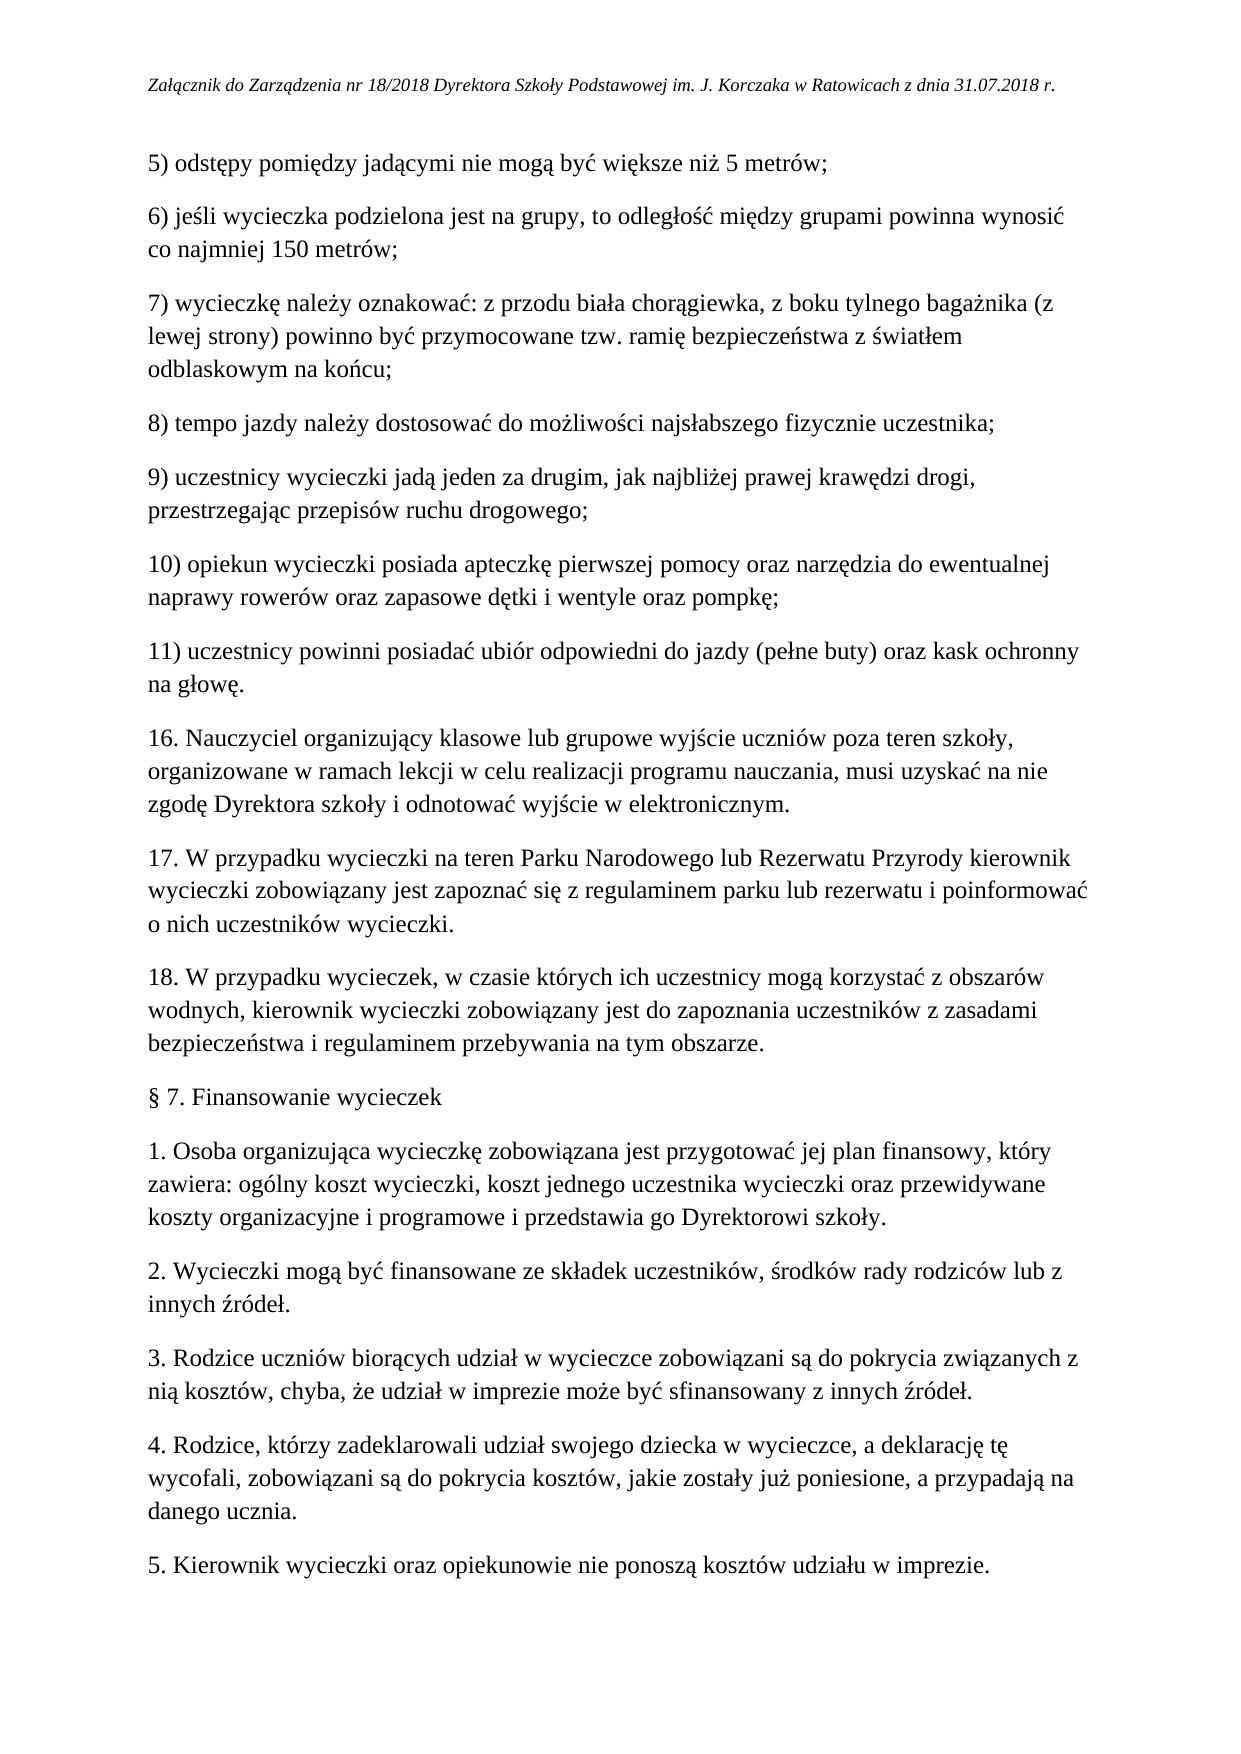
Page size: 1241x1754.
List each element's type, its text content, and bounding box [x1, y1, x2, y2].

text 5. Kierownik wycieczki oraz opiekunowie nie ponoszą kosztów udziału w imprezie. [148, 1550, 1093, 1578]
text 17. W przypadku wycieczki na teren Parku Narodowego lub Rezerwatu Przyrody kierownik wycieczki zobowiązany jest zapoznać się z regulaminem parku lub rezerwatu i poinformować o nich uczestników wycieczki. [148, 843, 1093, 937]
text 7) wycieczkę należy oznakować: z przodu biała chorągiewka, z boku tylnego bagażnika (z lewej strony) powinno być przymocowane tzw. ramię bezpieczeństwa z światłem odblaskowym na końcu; [148, 288, 1093, 383]
text 1. Osoba organizująca wycieczkę zobowiązana jest przygotować jej plan finansowy, który zawiera: ogólny koszt wycieczki, koszt jednego uczestnika wycieczki oraz przewidywane koszty organizacyjne i programowe i przedstawia go Dyrektorowi szkoły. [148, 1136, 1093, 1231]
text 3. Rodzice uczniów biorących udział w wycieczce zobowiązani są do pokrycia związanych z nią kosztów, chyba, że udział w imprezie może być sfinansowany z innych źródeł. [148, 1343, 1093, 1405]
text 10) opiekun wycieczki posiada apteczkę pierwszej pomocy oraz narzędzia do ewentualnej naprawy rowerów oraz zapasowe dętki i wentyle oraz pompkę; [148, 549, 1093, 611]
text § 7. Finansowanie wycieczek [148, 1082, 1093, 1111]
text 16. Nauczyciel organizujący klasowe lub grupowe wyjście uczniów poza teren szkoły, organizowane w ramach lekcji w celu realizacji programu nauczania, musi uzyskać na nie zgodę Dyrektora szkoły i odnotować wyjście w elektronicznym. [148, 723, 1093, 817]
text 5) odstępy pomiędzy jadącymi nie mogą być większe niż 5 metrów; [148, 148, 1093, 176]
text 6) jeśli wycieczka podzielona jest na grupy, to odległość między grupami powinna wynosić co najmniej 150 metrów; [148, 201, 1093, 263]
text 4. Rodzice, którzy zadeklarowali udział swojego dziecka w wycieczce, a deklarację tę wycofali, zobowiązani są do pokrycia kosztów, jakie zostały już poniesione, a przypadają na danego ucznia. [148, 1430, 1093, 1525]
text 8) tempo jazdy należy dostosować do możliwości najsłabszego fizycznie uczestnika; [148, 408, 1093, 437]
text 9) uczestnicy wycieczki jadą jeden za drugim, jak najbliżej prawej krawędzi drogi, przestrzegając przepisów ruchu drogowego; [148, 462, 1093, 524]
text 18. W przypadku wycieczek, w czasie których ich uczestnicy mogą korzystać z obszarów wodnych, kierownik wycieczki zobowiązany jest do zapoznania uczestników z zasadami bezpieczeństwa i regulaminem przebywania na tym obszarze. [148, 962, 1093, 1057]
text 11) uczestnicy powinni posiadać ubiór odpowiedni do jazdy (pełne buty) oraz kask ochronny na głowę. [148, 636, 1093, 698]
text 2. Wycieczki mogą być finansowane ze składek uczestników, środków rady rodziców lub z innych źródeł. [148, 1256, 1093, 1318]
